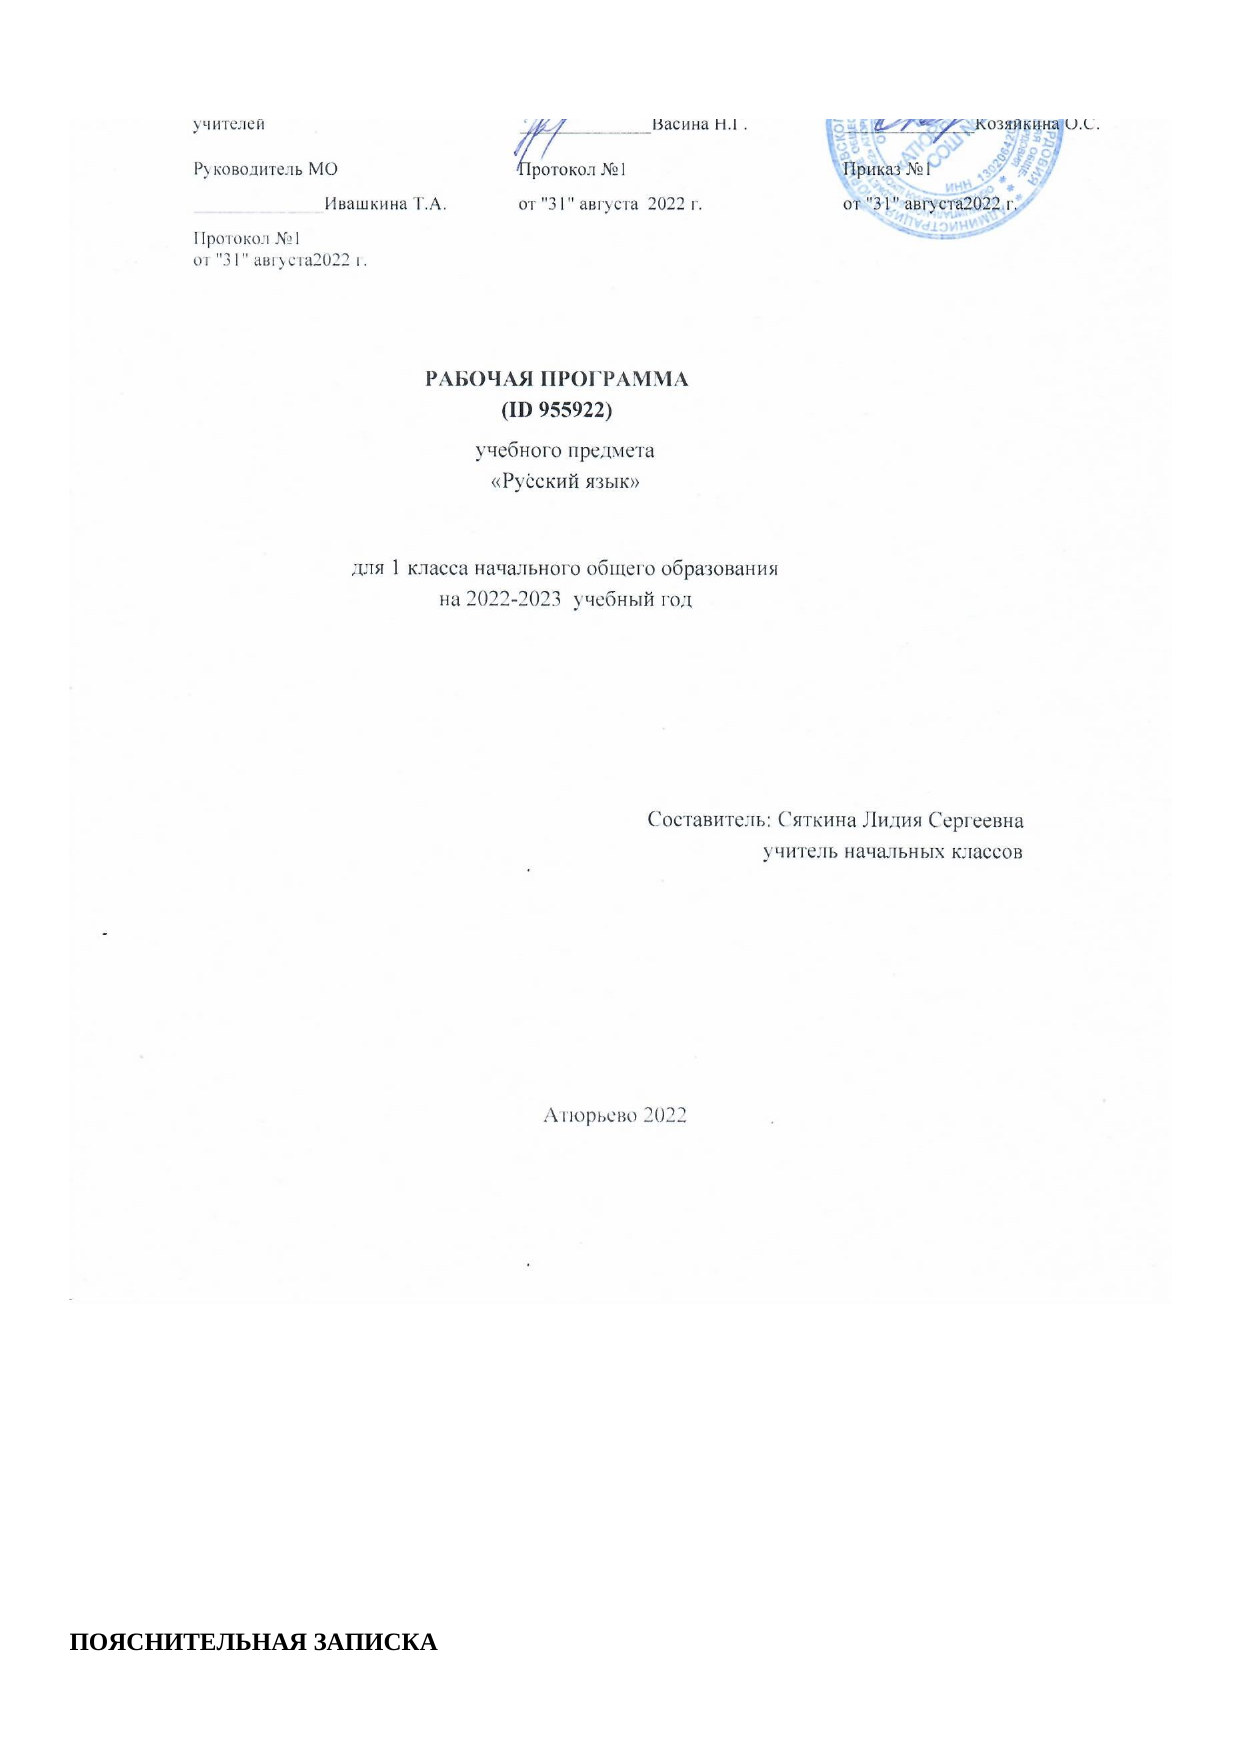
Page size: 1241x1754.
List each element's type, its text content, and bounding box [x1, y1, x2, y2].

picture [69, 119, 1172, 1304]
text ПОЯСНИТЕЛЬНАЯ ЗАПИСКА [69, 1629, 1172, 1656]
